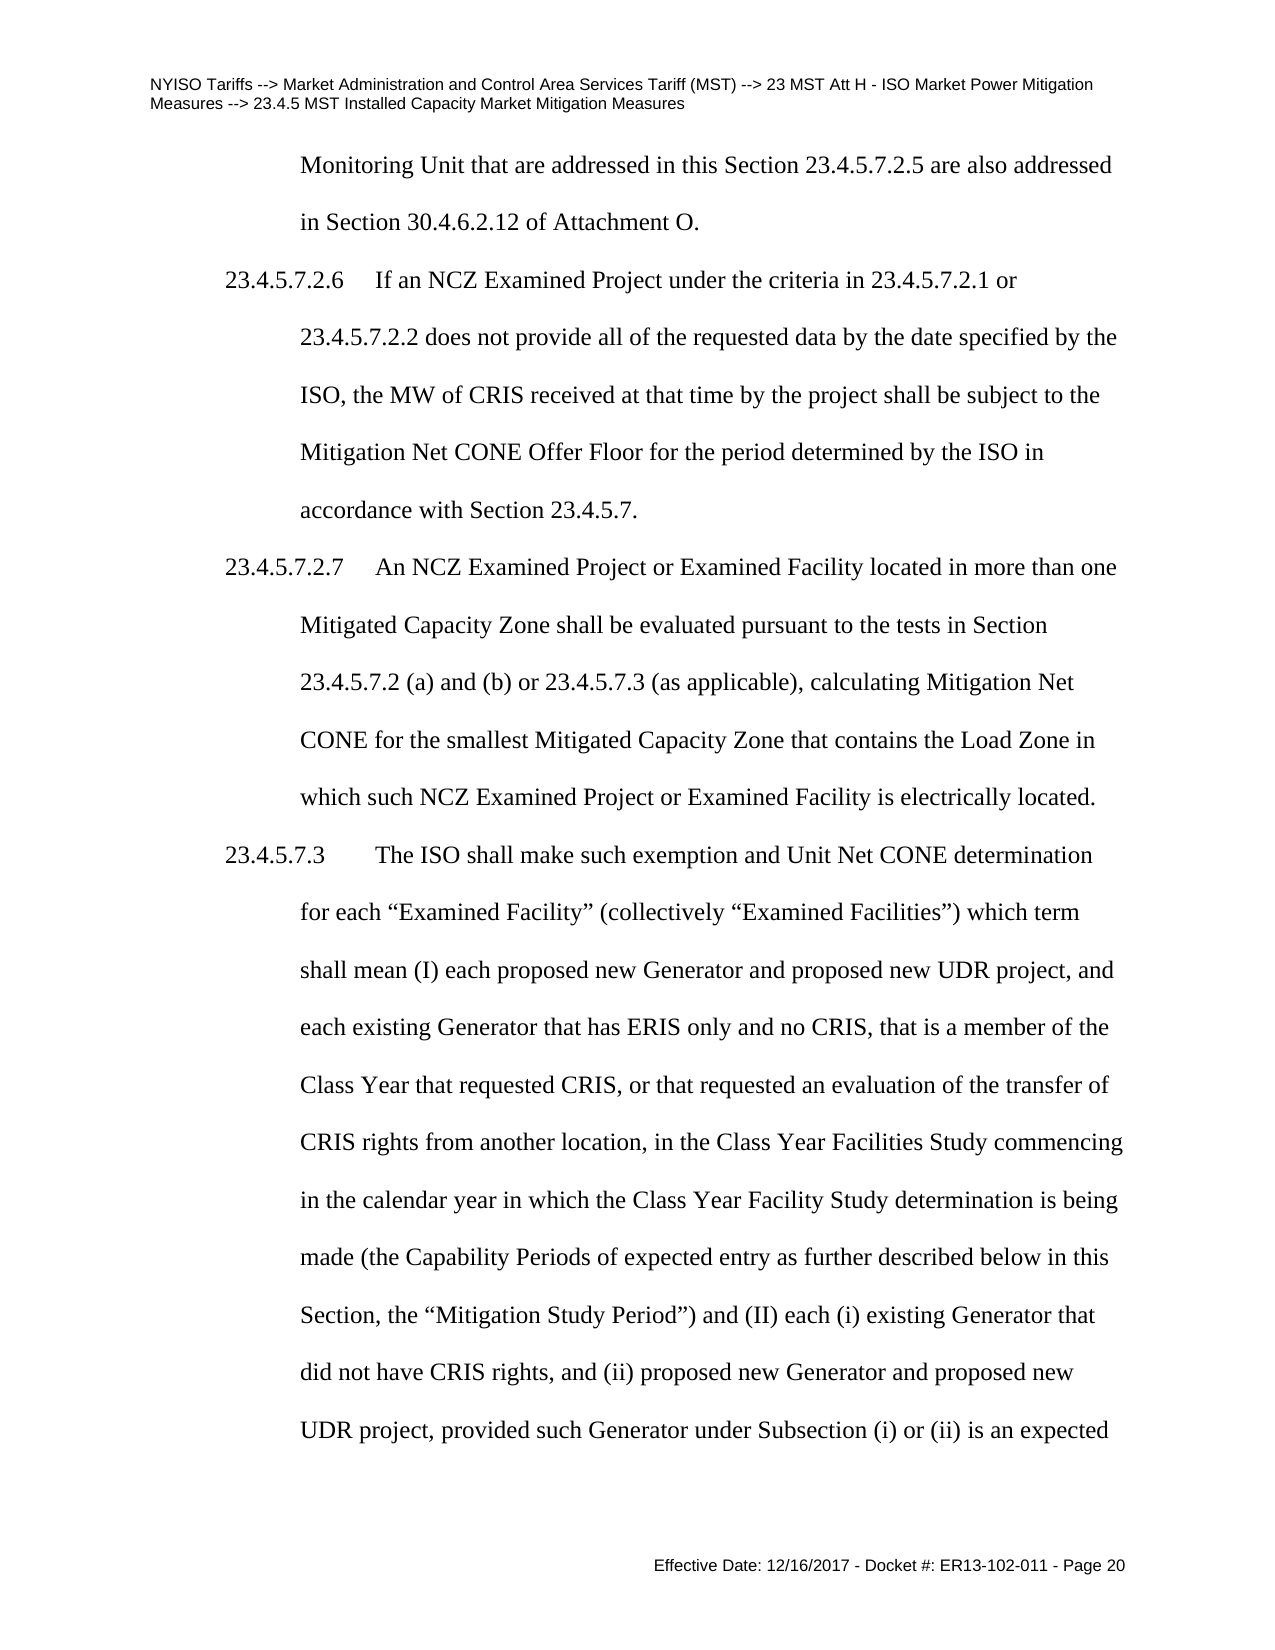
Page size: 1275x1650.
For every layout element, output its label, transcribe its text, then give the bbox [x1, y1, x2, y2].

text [225, 840, 1125, 1444]
text 23.4.5.7.2.6 If an NCZ Examined Project under the criteria in 23.4.5.7.2.1 or 23.4.5.7.2.2 does not provide all of the requested data by the date specified by the ISO, the MW of CRIS received at that time by the project shall be subject to the Mitigation Net CONE Offer Floor for the period determined by the ISO in accordance with Section 23.4.5.7. [225, 265, 1125, 524]
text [225, 150, 1125, 236]
text 23.4.5.7.2.7 An NCZ Examined Project or Examined Facility located in more than one Mitigated Capacity Zone shall be evaluated pursuant to the tests in Section 23.4.5.7.2 (a) and (b) or 23.4.5.7.3 (as applicable), calculating Mitigation Net CONE for the smallest Mitigated Capacity Zone that contains the Load Zone in which such NCZ Examined Project or Examined Facility is electrically located. [225, 552, 1125, 811]
